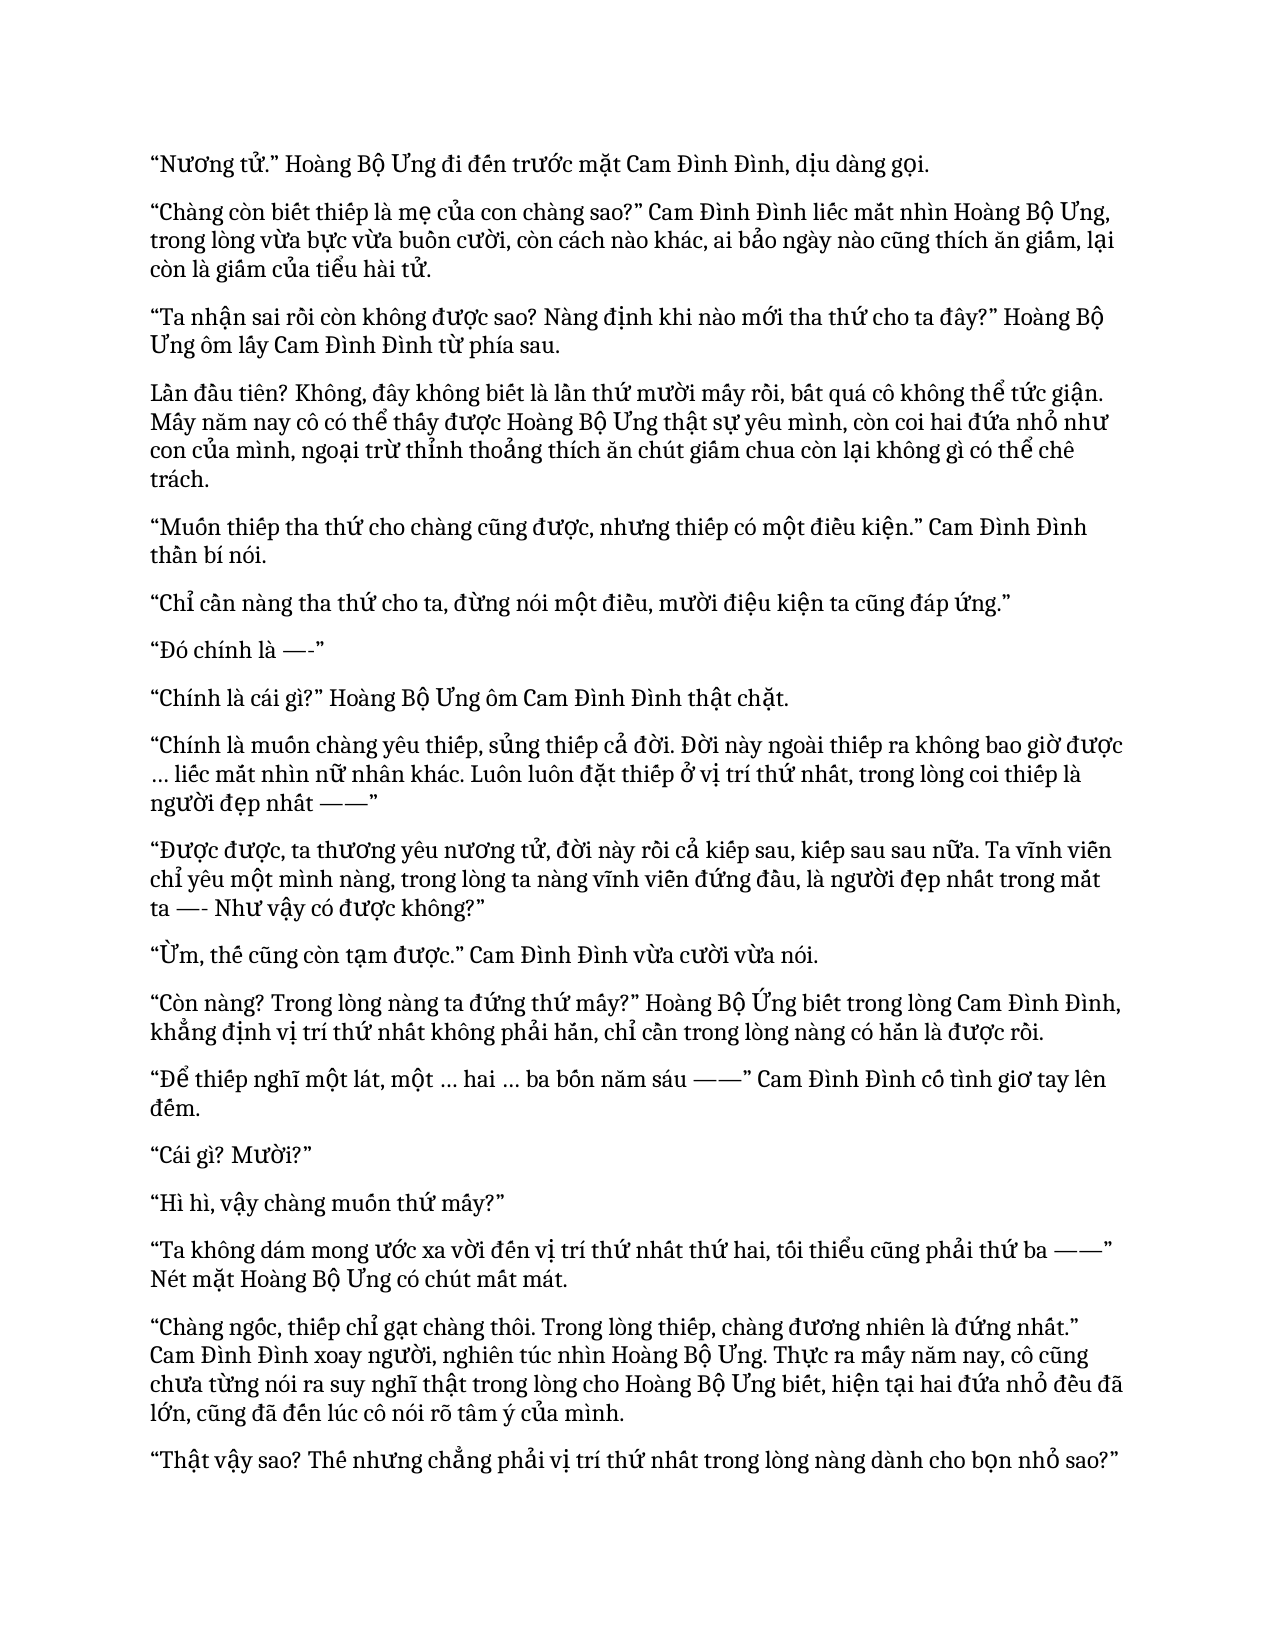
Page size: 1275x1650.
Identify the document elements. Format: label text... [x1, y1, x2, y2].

text “Muốn thiếp tha thứ cho chàng cũng được, nhưng thiếp có một điều kiện.” Cam Đình Đình thần bí nói. [150, 512, 1125, 570]
text Lần đầu tiên? Không, đây không biết là lần thứ mười mấy rồi, bất quá cô không thể tức giận. Mấy năm nay cô có thể thấy được Hoàng Bộ Ưng thật sự yêu mình, còn coi hai đứa nhỏ như con của mình, ngoại trừ thỉnh thoảng thích ăn chút giấm chua còn lại không gì có thể chê trách. [150, 379, 1125, 494]
text “Được được, ta thương yêu nương tử, đời này rồi cả kiếp sau, kiếp sau sau nữa. Ta vĩnh viễn chỉ yêu một mình nàng, trong lòng ta nàng vĩnh viễn đứng đầu, là người đẹp nhất trong mắt ta —- Như vậy có được không?” [150, 836, 1125, 922]
text “Chính là cái gì?” Hoàng Bộ Ưng ôm Cam Đình Đình thật chặt. [150, 684, 1125, 712]
text “Để thiếp nghĩ một lát, một … hai … ba bốn năm sáu ——” Cam Đình Đình cố tình giơ tay lên đếm. [150, 1065, 1125, 1122]
text “Chàng ngốc, thiếp chỉ gạt chàng thôi. Trong lòng thiếp, chàng đương nhiên là đứng nhất.” Cam Đình Đình xoay người, nghiên túc nhìn Hoàng Bộ Ưng. Thực ra mấy năm nay, cô cũng chưa từng nói ra suy nghĩ thật trong lòng cho Hoàng Bộ Ưng biết, hiện tại hai đứa nhỏ đều đã lớn, cũng đã đến lúc cô nói rõ tâm ý của mình. [150, 1312, 1125, 1427]
text “Ta nhận sai rồi còn không được sao? Nàng định khi nào mới tha thứ cho ta đây?” Hoàng Bộ Ưng ôm lấy Cam Đình Đình từ phía sau. [150, 302, 1125, 360]
text “Hì hì, vậy chàng muốn thứ mấy?” [150, 1189, 1125, 1217]
text “Nương tử.” Hoàng Bộ Ưng đi đến trước mặt Cam Đình Đình, dịu dàng gọi. [150, 150, 1125, 179]
text “Cái gì? Mười?” [150, 1141, 1125, 1170]
text “Còn nàng? Trong lòng nàng ta đứng thứ mấy?” Hoàng Bộ Ứng biết trong lòng Cam Đình Đình, khẳng định vị trí thứ nhất không phải hắn, chỉ cần trong lòng nàng có hắn là được rồi. [150, 989, 1125, 1046]
text “Đó chính là —-” [150, 636, 1125, 665]
text “Thật vậy sao? Thế nhưng chẳng phải vị trí thứ nhất trong lòng nàng dành cho bọn nhỏ sao?” [150, 1446, 1125, 1475]
text “Chính là muốn chàng yêu thiếp, sủng thiếp cả đời. Đời này ngoài thiếp ra không bao giờ được … liếc mắt nhìn nữ nhân khác. Luôn luôn đặt thiếp ở vị trí thứ nhất, trong lòng coi thiếp là người đẹp nhất ——” [150, 731, 1125, 817]
text “Ừm, thế cũng còn tạm được.” Cam Đình Đình vừa cười vừa nói. [150, 941, 1125, 970]
text “Ta không dám mong ước xa vời đến vị trí thứ nhất thứ hai, tối thiểu cũng phải thứ ba ——” Nét mặt Hoàng Bộ Ưng có chút mất mát. [150, 1236, 1125, 1294]
text “Chàng còn biết thiếp là mẹ của con chàng sao?” Cam Đình Đình liếc mắt nhìn Hoàng Bộ Ưng, trong lòng vừa bực vừa buồn cười, còn cách nào khác, ai bảo ngày nào cũng thích ăn giấm, lại còn là giấm của tiểu hài tử. [150, 197, 1125, 284]
text “Chỉ cần nàng tha thứ cho ta, đừng nói một điều, mười điệu kiện ta cũng đáp ứng.” [150, 589, 1125, 617]
